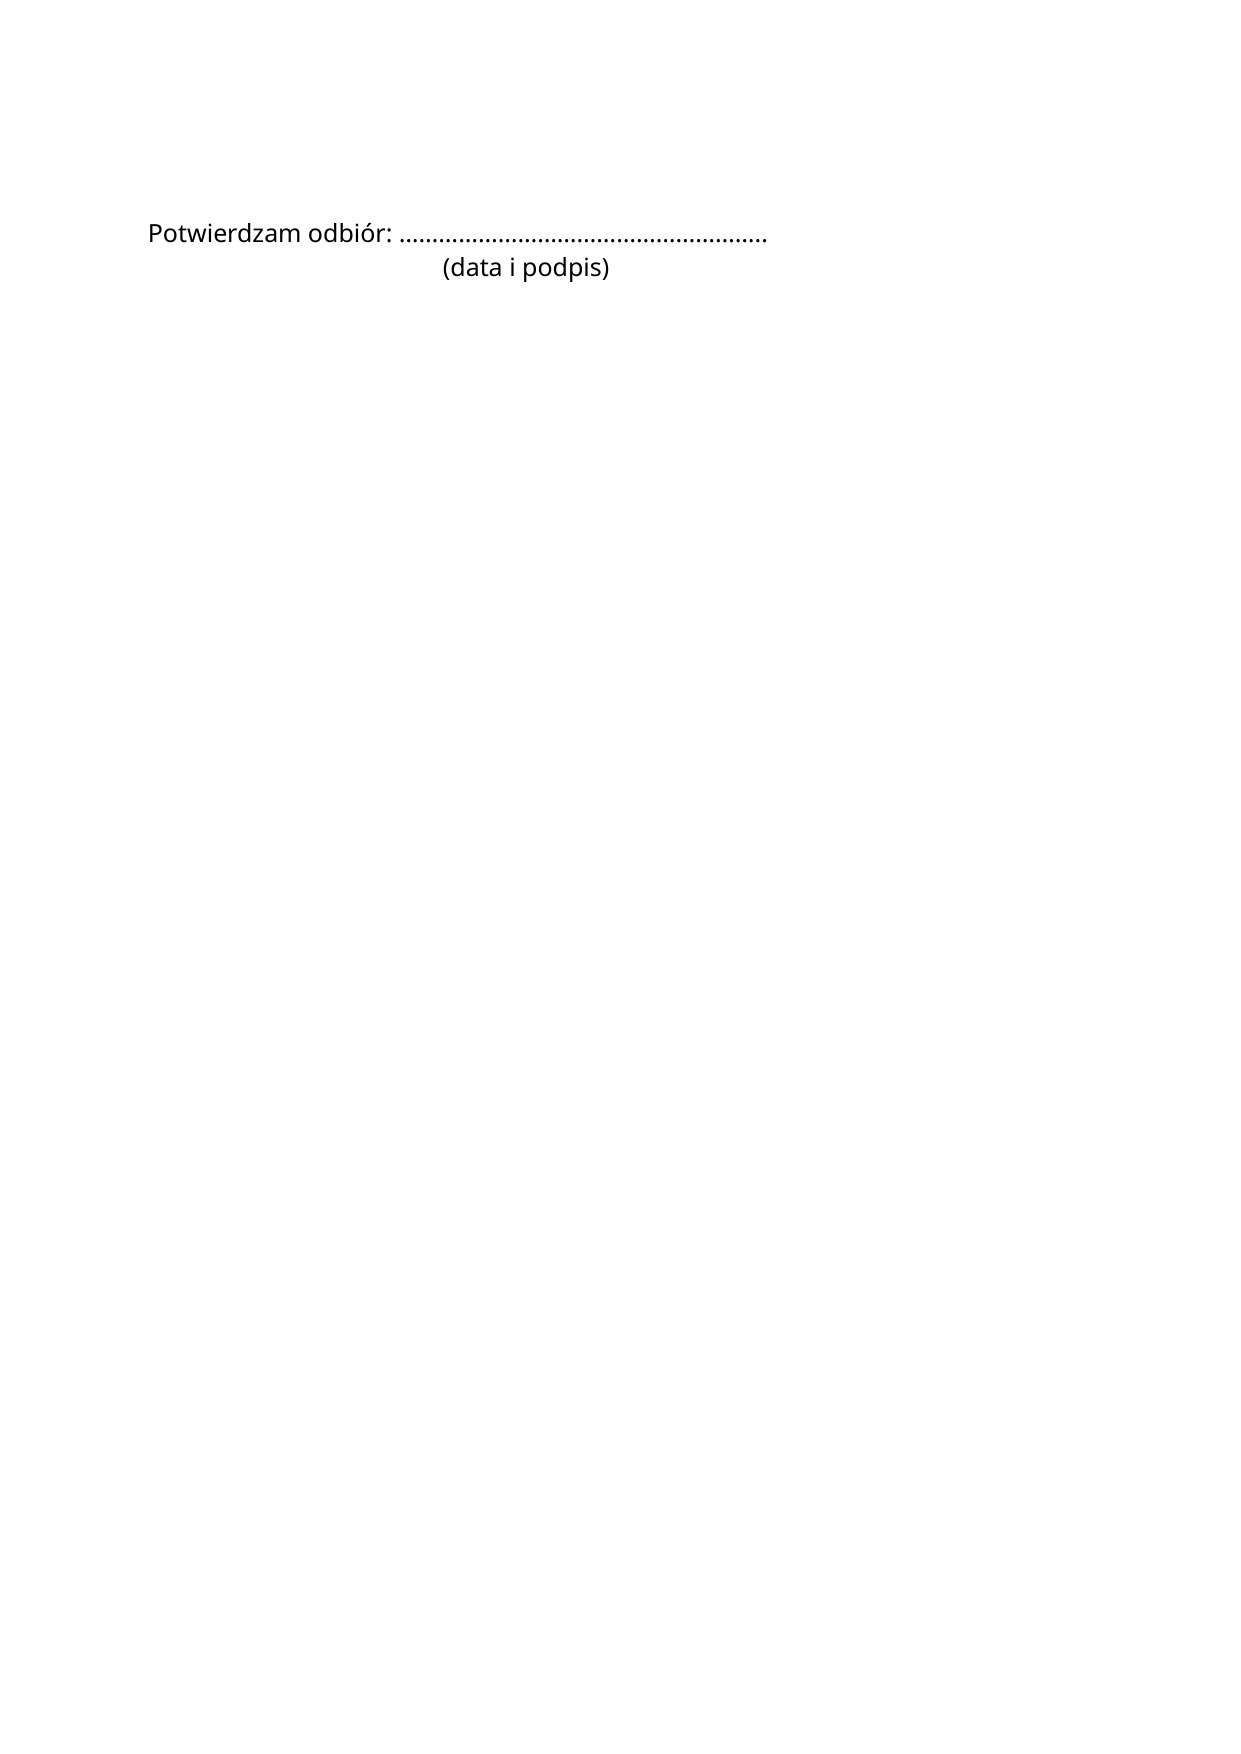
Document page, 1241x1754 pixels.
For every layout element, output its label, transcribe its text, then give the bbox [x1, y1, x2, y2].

text Potwierdzam odbiór: ……………………………………………….. [148, 216, 1093, 250]
text (data i podpis) [148, 250, 1093, 284]
